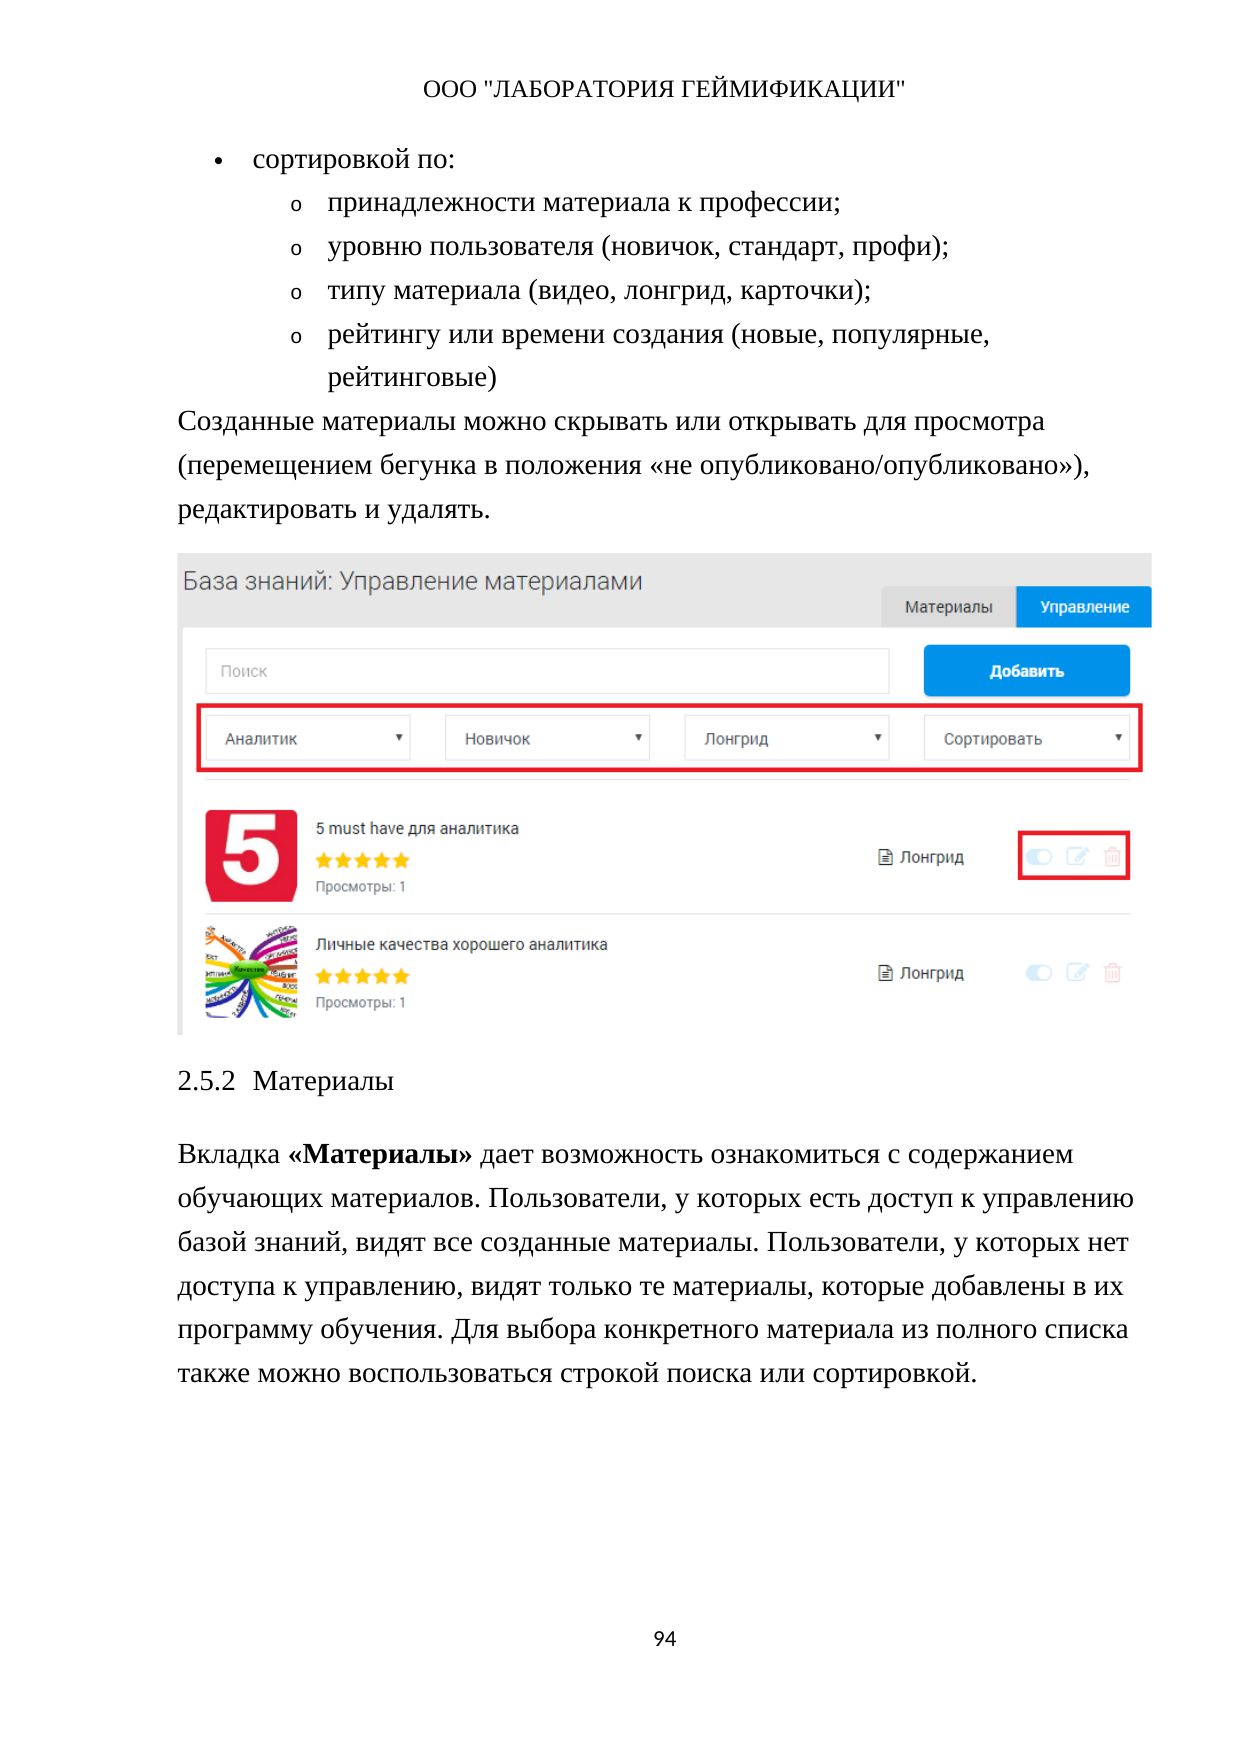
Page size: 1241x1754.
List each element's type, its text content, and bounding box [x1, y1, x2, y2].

text Созданные материалы можно скрывать или открывать для просмотра (перемещением бегунка в положения «не опубликовано/опубликовано»), редактировать и удалять. [177, 393, 1152, 524]
list сортировкой по: [215, 131, 1152, 174]
list уровню пользователя (новичок, стандарт, профи); [290, 218, 1152, 262]
list принадлежности материала к профессии; [290, 174, 1152, 218]
text Вкладка «Материалы» дает возможность ознакомиться с содержанием обучающих материалов. Пользователи, у которых есть доступ к управлению базой знаний, видят все созданные материалы. Пользователи, у которых нет доступа к управлению, видят только те материалы, которые добавлены в их программу обучения. Для выбора конкретного материала из полного списка также можно воспользоваться строкой поиска или сортировкой. [177, 1126, 1152, 1389]
picture [177, 553, 1152, 1035]
list рейтингу или времени создания (новые, популярные, рейтинговые) [290, 306, 1152, 393]
subtitle Материалы [177, 1063, 1152, 1097]
list типу материала (видео, лонгрид, карточки); [290, 262, 1152, 306]
